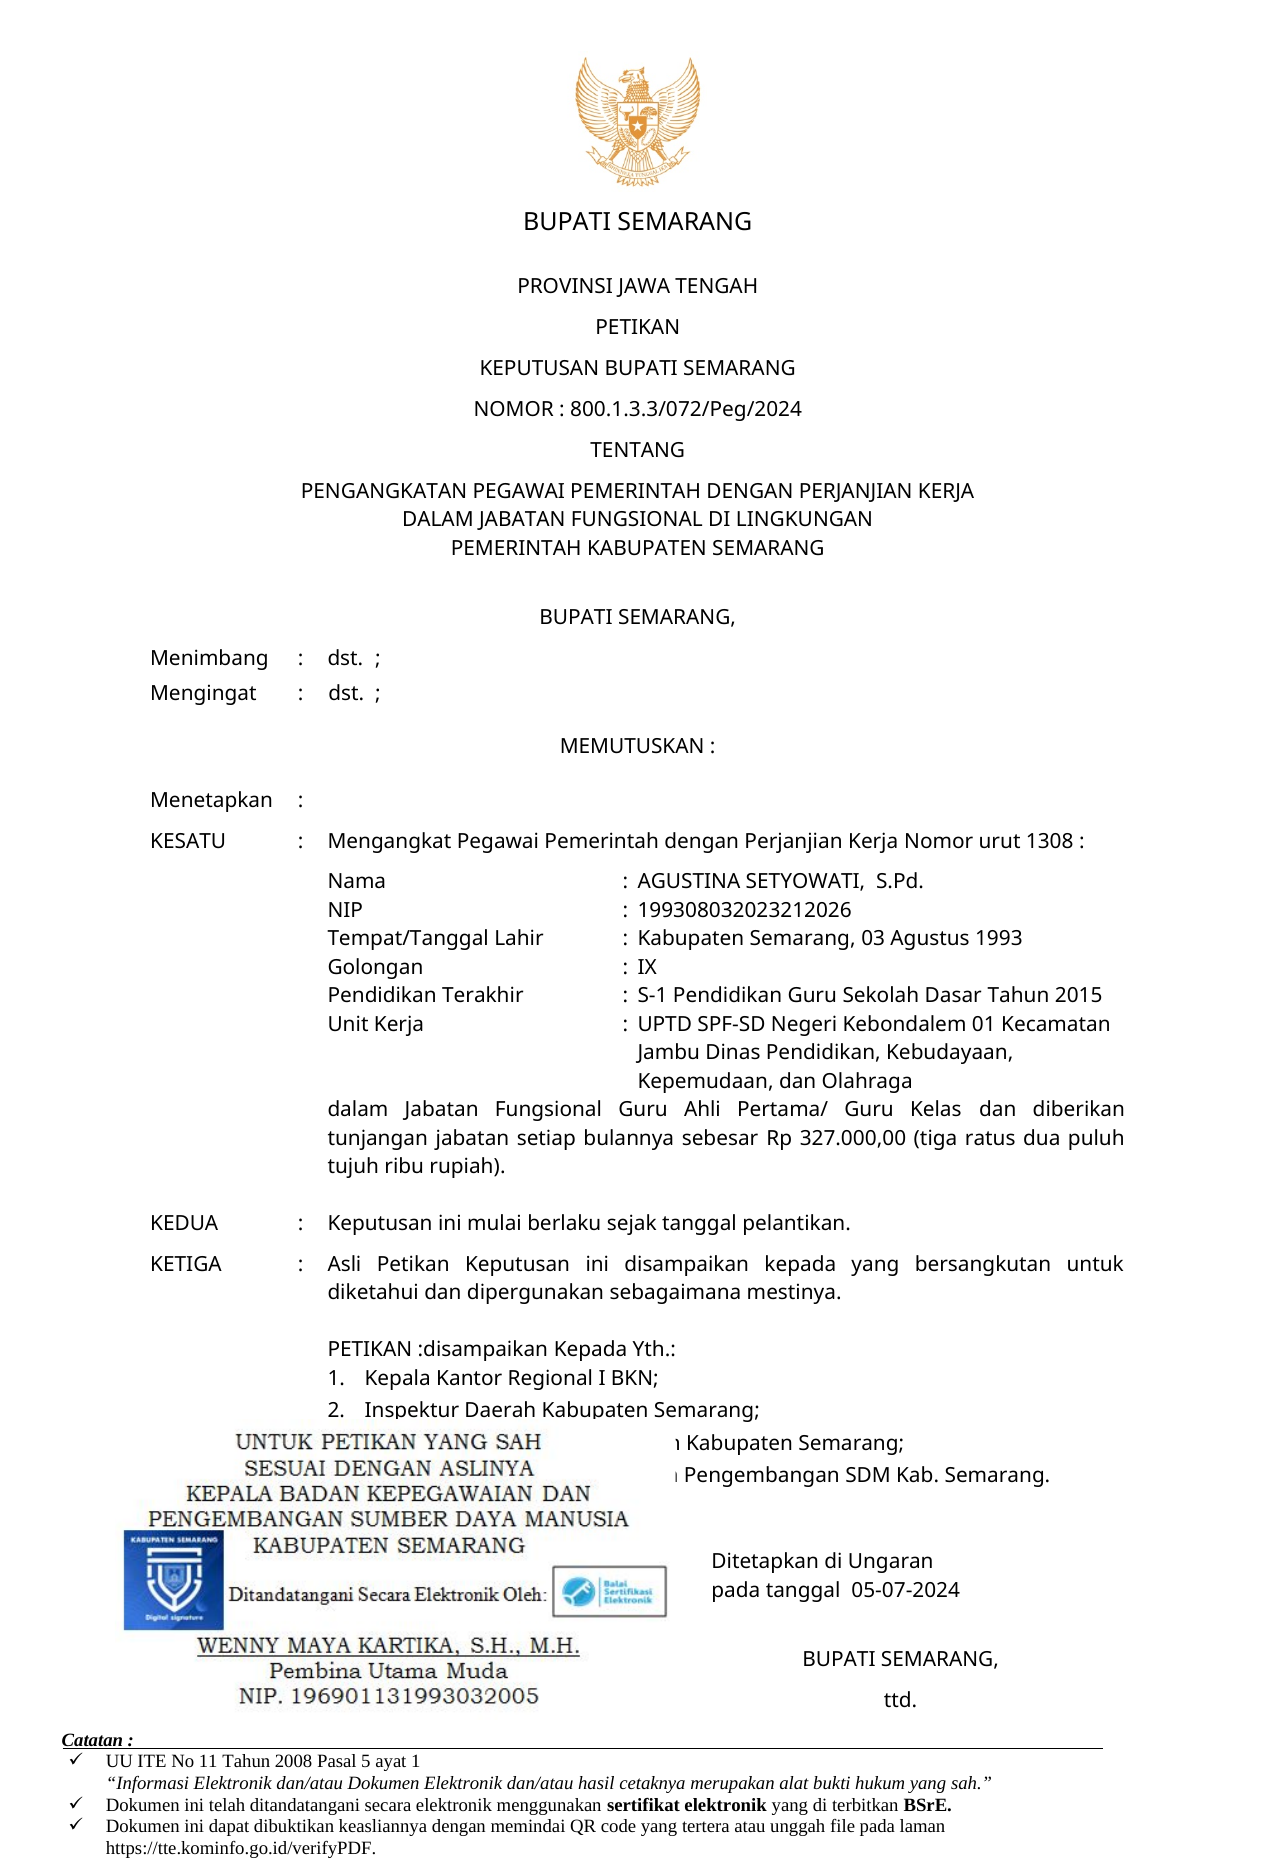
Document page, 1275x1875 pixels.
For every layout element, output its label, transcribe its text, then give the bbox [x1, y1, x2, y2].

text BUPATI SEMARANG [150, 203, 1125, 237]
picture [567, 51, 708, 192]
text PROVINSI JAWA TENGAH [150, 271, 1125, 300]
text KEPUTUSAN BUPATI [150, 353, 1125, 382]
text PENGANGKATAN PEGAWAI PEMERINTAH DENGAN PERJANJIAN KERJA [150, 476, 1125, 504]
text Menetapkan : [150, 785, 1125, 813]
text Menimbang : dst. ; [150, 643, 1125, 672]
text dalam Jabatan Fungsional Guru Ahli Pertama/ Guru Kelas dan diberikan tunjangan jabatan setiap bulannya sebesar Rp 327.000,00 (tiga ratus dua puluh tujuh ribu rupiah). [327, 1094, 1125, 1179]
list 2. Inspektur Daerah Kabupaten ; [327, 1395, 1125, 1424]
text KEDUA : Keputusan ini mulai berlaku sejak tanggal pelantikan. [150, 1208, 1125, 1236]
text Ditetapkan di Ungaran [711, 1546, 1125, 1575]
text KESATU : Mengangkat Pegawai Pemerintah dengan Perjanjian Kerja Nomor urut 1308 : [150, 826, 1125, 854]
text KETIGA : Asli Petikan Keputusan ini disampaikan kepada yang bersangkutan untuk diketahui dan dipergunakan sebagaimana mestinya. [150, 1249, 1125, 1306]
text BUPATI , [676, 1644, 1125, 1673]
text PETIKAN :disampaikan Kepada Yth.: [150, 1334, 1125, 1363]
picture [114, 1419, 676, 1720]
text BUPATI , [150, 602, 1125, 631]
list 3. Kepala Badan Keuangan Daerah Kabupaten ; [676, 1428, 1125, 1456]
text TENTANG [150, 435, 1125, 463]
text DALAM JABATAN FUNGSIONAL DI LINGKUNGAN [150, 504, 1125, 533]
text Mengingat : dst. ; [150, 678, 1125, 706]
list 1. Kepala Kantor Regional I BKN; [327, 1363, 1125, 1391]
text pada tanggal 05-07-2024 [711, 1575, 1125, 1603]
text Tempat/Tanggal Lahir : Kabupaten Semarang, 03 Agustus 1993 [327, 923, 1125, 952]
text Golongan : IX [327, 952, 1125, 980]
text ttd. [676, 1685, 1125, 1714]
text Nama : AGUSTINA SETYOWATI, S.Pd. [327, 867, 1125, 895]
text NIP : 199308032023212026 [327, 895, 1125, 923]
text Unit Kerja : UPTD SPF-SD Negeri Kebondalem 01 Kecamatan Jambu Dinas Pendidikan, Kebudayaan, Kepemudaan, dan Olahraga [327, 1009, 1125, 1094]
list 4. Kepala Badan Kepegawaian dan Pengembangan SDM Kab. . [676, 1460, 1125, 1489]
text NOMOR : 800.1.3.3/072/Peg/2024 [150, 394, 1125, 423]
text PETIKAN [150, 312, 1125, 341]
text Pendidikan Terakhir : S-1 Pendidikan Guru Sekolah Dasar Tahun 2015 [327, 980, 1125, 1009]
text PEMERINTAH KABUPATEN SEMARANG [150, 533, 1125, 561]
text MEMUTUSKAN : [150, 731, 1125, 760]
